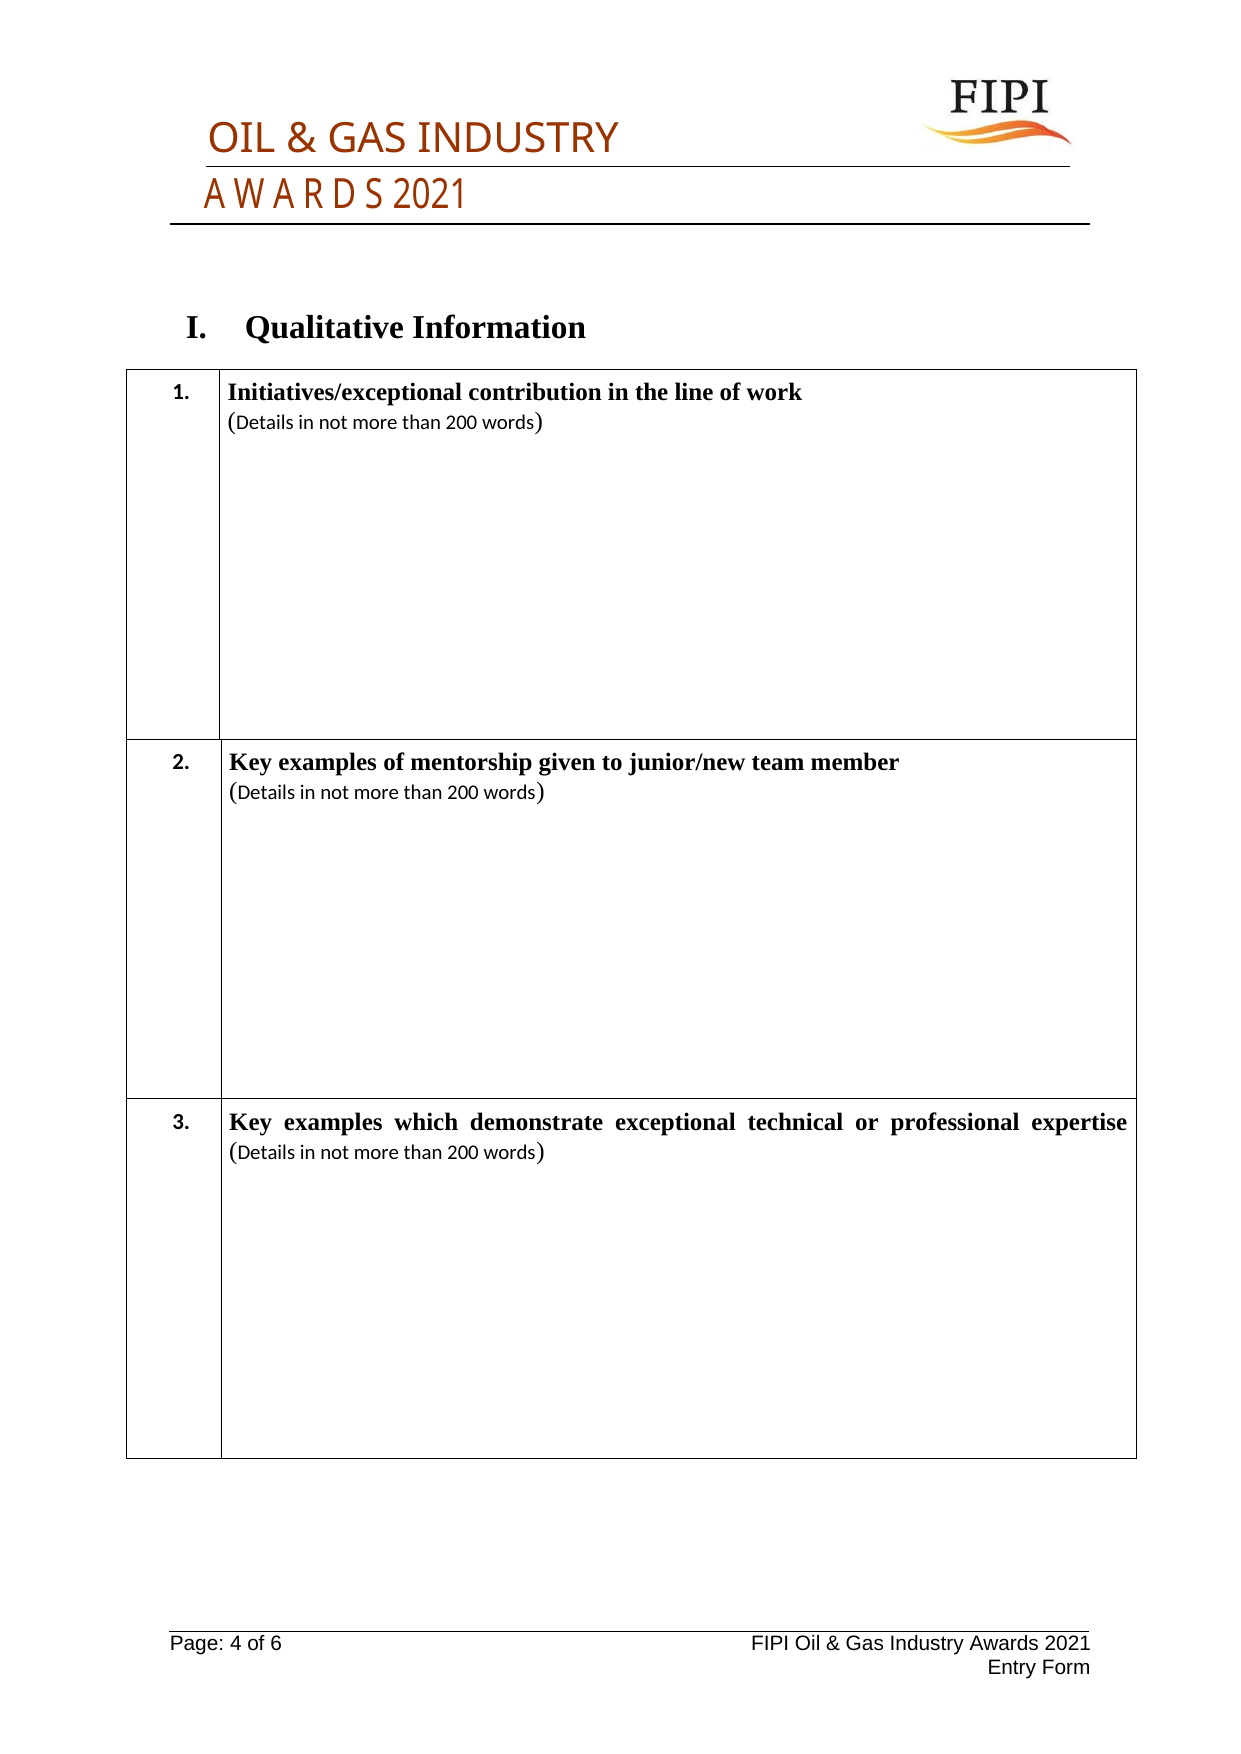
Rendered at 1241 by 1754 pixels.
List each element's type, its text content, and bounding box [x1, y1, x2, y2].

subtitle Qualitative Information [207, 307, 1090, 346]
table_cell Key examples of mentorship given to junior/new team member (Details in not more than 200 words) [222, 740, 1136, 1098]
table_cell [127, 1099, 221, 1458]
table_cell [127, 740, 221, 1098]
table_header Initiatives/exceptional contribution in the line of work (Details in not more than 200 words) [220, 370, 1136, 739]
picture [919, 75, 1078, 152]
table_header [127, 370, 219, 739]
table_cell Key examples which demonstrate exceptional technical or professional expertise (Details in not more than 200 words) [222, 1099, 1136, 1458]
